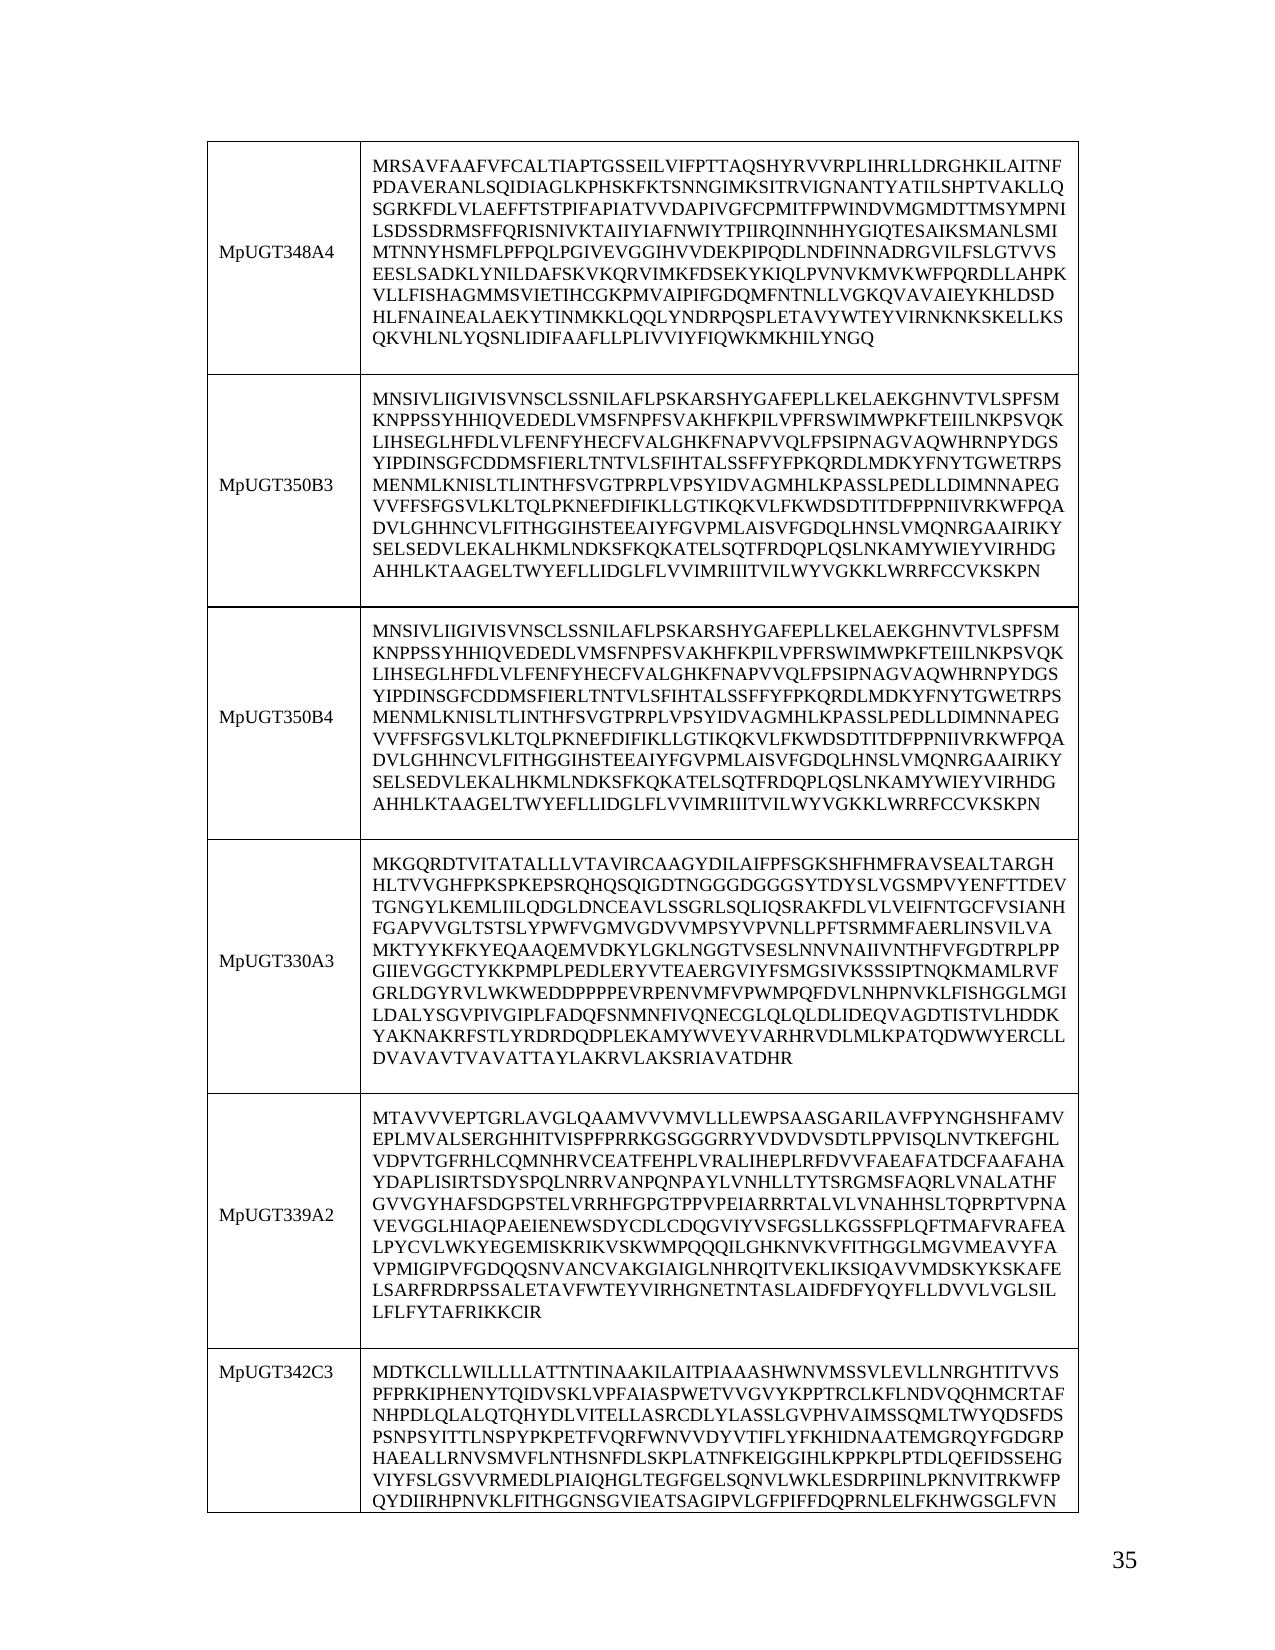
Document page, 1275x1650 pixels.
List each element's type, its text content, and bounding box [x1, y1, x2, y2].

table_cell MRSAVFAAFVFCALTIAPTGSSEILVIFPTTAQSHYRVVRPLIHRLLDRGHKILAITNFPDAVERANLSQIDIAGLKPHSKFKTSNNGIMKSITRVIGNANTYATILSHPTVAKLLQSGRKFDLVLAEFFTSTPIFAPIATVVDAPIVGFCPMITFPWINDVMGMDTTMSYMPNILSDSSDRMSFFQRISNIVKTAIIYIAFNWIYTPIIRQINNHHYGIQTESAIKSMANLSMIMTNNYHSMFLPFPQLPGIVEVGGIHVVDEKPIPQDLNDFINNADRGVILFSLGTVVSEESLSADKLYNILDAFSKVKQRVIMKFDSEKYKIQLPVNVKMVKWFPQRDLLAHPKVLLFISHAGMMSVIETIHCGKPMVAIPIFGDQMFNTNLLVGKQVAVAIEYKHLDSDHLFNAINEALAEKYTINMKKLQQLYNDRPQSPLETAVYWTEYVIRNKNKSKELLKSQKVHLNLYQSNLIDIFAAFLLPLIVVIYFIQWKMKHILYNGQ [361, 142, 1078, 374]
table_cell MpUGT350B4 [208, 608, 360, 839]
table_cell MpUGT350B3 [208, 375, 360, 606]
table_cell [361, 1349, 1078, 1512]
table_cell MTAVVVEPTGRLAVGLQAAMVVVMVLLLEWPSAASGARILAVFPYNGHSHFAMVEPLMVALSERGHHITVISPFPRRKGSGGGRRYVDVDVSDTLPPVISQLNVTKEFGHLVDPVTGFRHLCQMNHRVCEATFEHPLVRALIHEPLRFDVVFAEAFATDCFAAFAHAYDAPLISIRTSDYSPQLNRRVANPQNPAYLVNHLLTYTSRGMSFAQRLVNALATHFGVVGYHAFSDGPSTELVRRHFGPGTPPVPEIARRRTALVLVNAHHSLTQPRPTVPNAVEVGGLHIAQPAEIENEWSDYCDLCDQGVIYVSFGSLLKGSSFPLQFTMAFVRAFEALPYCVLWKYEGEMISKRIKVSKWMPQQQILGHKNVKVFITHGGLMGVMEAVYFAVPMIGIPVFGDQQSNVANCVAKGIAIGLNHRQITVEKLIKSIQAVVMDSKYKSKAFELSARFRDRPSSALETAVFWTEYVIRHGNETNTASLAIDFDFYQYFLLDVVLVGLSILLFLFYTAFRIKKCIR [361, 1094, 1078, 1347]
table_cell MpUGT342C3 [208, 1349, 360, 1512]
table_cell MNSIVLIIGIVISVNSCLSSNILAFLPSKARSHYGAFEPLLKELAEKGHNVTVLSPFSMKNPPSSYHHIQVEDEDLVMSFNPFSVAKHFKPILVPFRSWIMWPKFTEIILNKPSVQKLIHSEGLHFDLVLFENFYHECFVALGHKFNAPVVQLFPSIPNAGVAQWHRNPYDGSYIPDINSGFCDDMSFIERLTNTVLSFIHTALSSFFYFPKQRDLMDKYFNYTGWETRPSMENMLKNISLTLINTHFSVGTPRPLVPSYIDVAGMHLKPASSLPEDLLDIMNNAPEGVVFFSFGSVLKLTQLPKNEFDIFIKLLGTIKQKVLFKWDSDTITDFPPNIIVRKWFPQADVLGHHNCVLFITHGGIHSTEEAIYFGVPMLAISVFGDQLHNSLVMQNRGAAIRIKYSELSEDVLEKALHKMLNDKSFKQKATELSQTFRDQPLQSLNKAMYWIEYVIRHDGAHHLKTAAGELTWYEFLLIDGLFLVVIMRIIITVILWYVGKKLWRRFCCVKSKPN [361, 608, 1078, 839]
table_cell MNSIVLIIGIVISVNSCLSSNILAFLPSKARSHYGAFEPLLKELAEKGHNVTVLSPFSMKNPPSSYHHIQVEDEDLVMSFNPFSVAKHFKPILVPFRSWIMWPKFTEIILNKPSVQKLIHSEGLHFDLVLFENFYHECFVALGHKFNAPVVQLFPSIPNAGVAQWHRNPYDGSYIPDINSGFCDDMSFIERLTNTVLSFIHTALSSFFYFPKQRDLMDKYFNYTGWETRPSMENMLKNISLTLINTHFSVGTPRPLVPSYIDVAGMHLKPASSLPEDLLDIMNNAPEGVVFFSFGSVLKLTQLPKNEFDIFIKLLGTIKQKVLFKWDSDTITDFPPNIIVRKWFPQADVLGHHNCVLFITHGGIHSTEEAIYFGVPMLAISVFGDQLHNSLVMQNRGAAIRIKYSELSEDVLEKALHKMLNDKSFKQKATELSQTFRDQPLQSLNKAMYWIEYVIRHDGAHHLKTAAGELTWYEFLLIDGLFLVVIMRIIITVILWYVGKKLWRRFCCVKSKPN [361, 375, 1078, 606]
table_cell MpUGT348A4 [208, 142, 360, 374]
table_cell MKGQRDTVITATALLLVTAVIRCAAGYDILAIFPFSGKSHFHMFRAVSEALTARGHHLTVVGHFPKSPKEPSRQHQSQIGDTNGGGDGGGSYTDYSLVGSMPVYENFTTDEVTGNGYLKEMLIILQDGLDNCEAVLSSGRLSQLIQSRAKFDLVLVEIFNTGCFVSIANHFGAPVVGLTSTSLYPWFVGMVGDVVMPSYVPVNLLPFTSRMMFAERLINSVILVAMKTYYKFKYEQAAQEMVDKYLGKLNGGTVSESLNNVNAIIVNTHFVFGDTRPLPPGIIEVGGCTYKKPMPLPEDLERYVTEAERGVIYFSMGSIVKSSSIPTNQKMAMLRVFGRLDGYRVLWKWEDDPPPPEVRPENVMFVPWMPQFDVLNHPNVKLFISHGGLMGILDALYSGVPIVGIPLFADQFSNMNFIVQNECGLQLQLDLIDEQVAGDTISTVLHDDKYAKNAKRFSTLYRDRDQDPLEKAMYWVEYVARHRVDLMLKPATQDWWYERCLLDVAVAVTVAVATTAYLAKRVLAKSRIAVATDHR [361, 840, 1078, 1093]
table_cell MpUGT330A3 [208, 840, 360, 1093]
table_cell MpUGT339A2 [208, 1094, 360, 1347]
